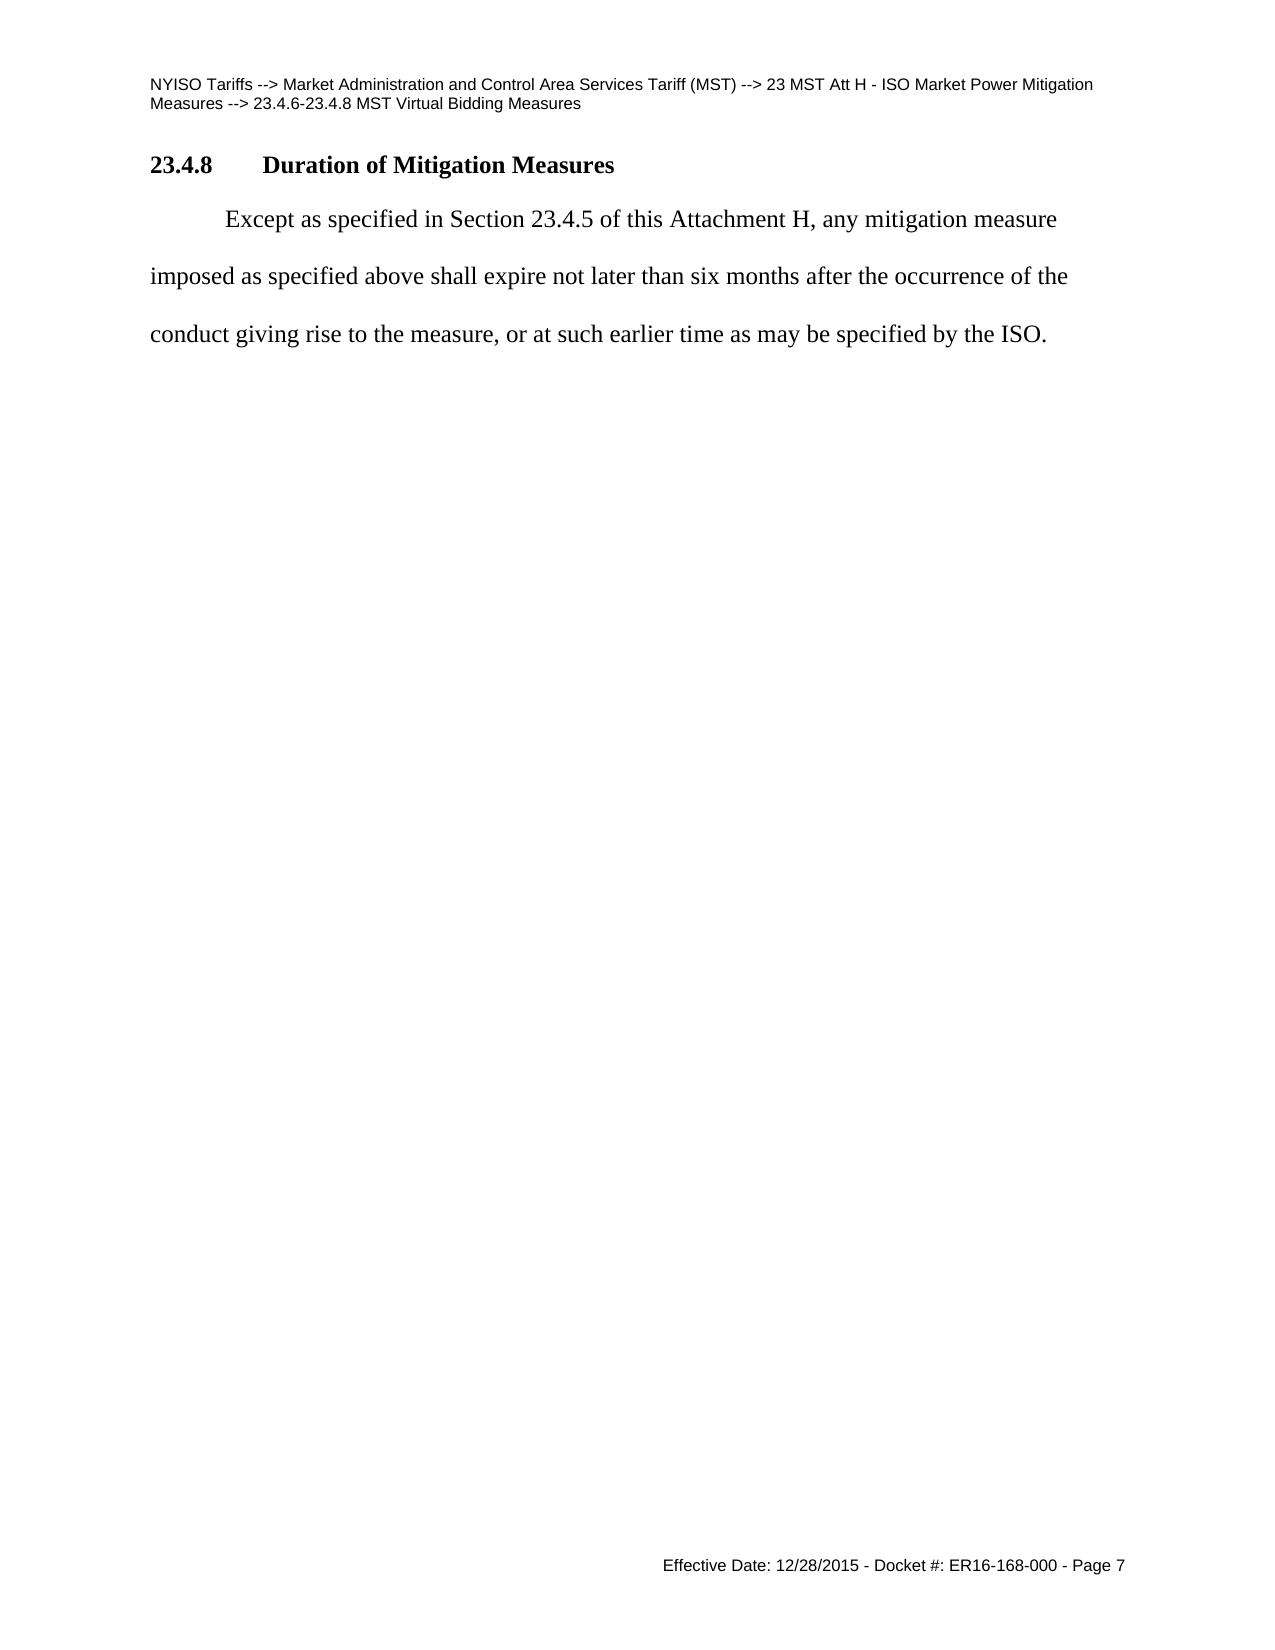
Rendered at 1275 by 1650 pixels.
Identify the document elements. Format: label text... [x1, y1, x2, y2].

text Except as specified in Section 23.4.5 of this Attachment H, any mitigation measure imposed as specified above shall expire not later than six months after the occurrence of the conduct giving rise to the measure, or at such earlier time as may be specified by the ISO. [150, 204, 1125, 347]
subtitle 23.4.8 Duration of Mitigation Measures [150, 150, 1059, 179]
